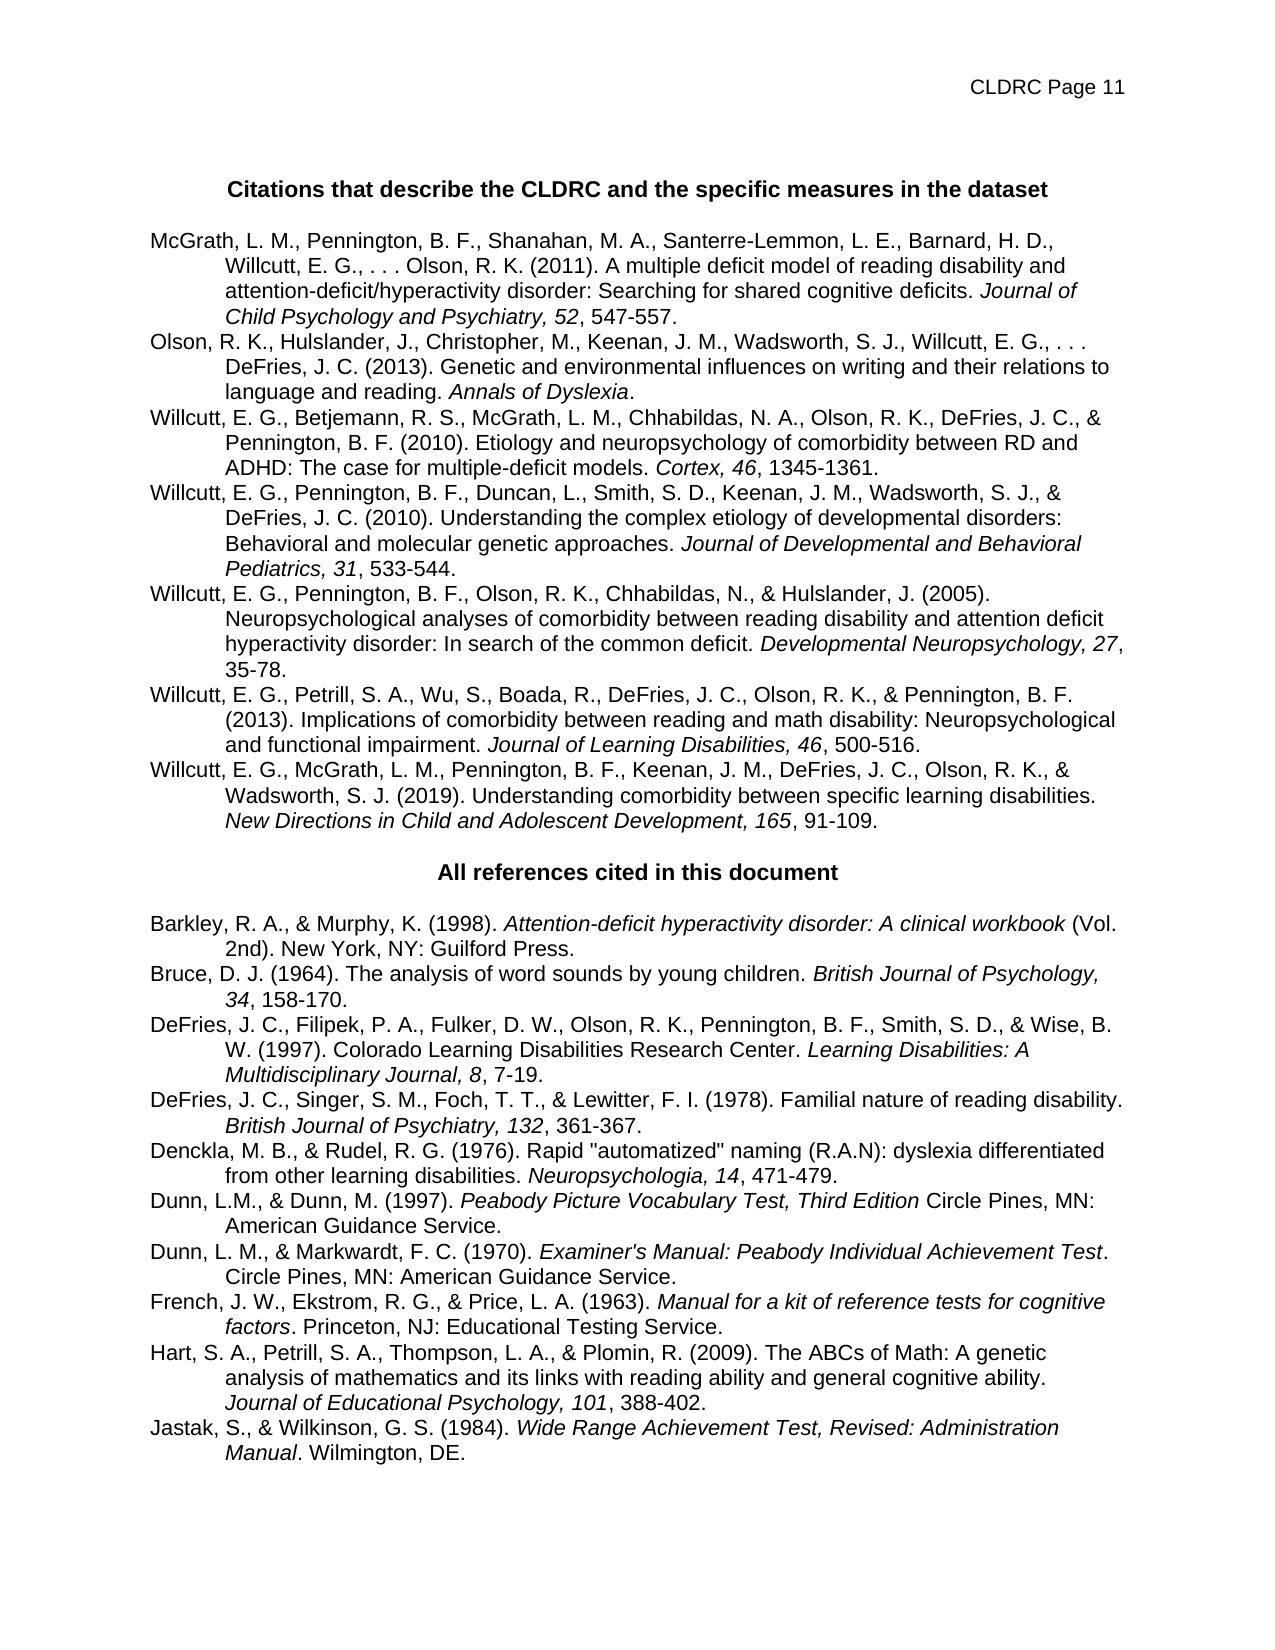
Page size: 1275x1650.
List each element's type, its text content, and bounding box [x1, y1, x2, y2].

text French, J. W., Ekstrom, R. G., & Price, L. A. (1963). Manual for a kit of reference tests for cognitive factors. Princeton, NJ: Educational Testing Service. [150, 1289, 1125, 1339]
text Barkley, R. A., & Murphy, K. (1998). Attention-deficit hyperactivity disorder: A clinical workbook (Vol. 2nd). New York, NY: Guilford Press. [150, 911, 1125, 961]
text Bruce, D. J. (1964). The analysis of word sounds by young children. British Journal of Psychology, 34, 158-170. [150, 961, 1125, 1012]
text Denckla, M. B., & Rudel, R. G. (1976). Rapid "automatized" naming (R.A.N): dyslexia differentiated from other learning disabilities. Neuropsychologia, 14, 471-479. [150, 1138, 1125, 1188]
text Dunn, L.M., & Dunn, M. (1997). Peabody Picture Vocabulary Test, Third Edition Circle Pines, MN: American Guidance Service. [150, 1188, 1125, 1238]
text Willcutt, E. G., Petrill, S. A., Wu, S., Boada, R., DeFries, J. C., Olson, R. K., & Pennington, B. F. (2013). Implications of comorbidity between reading and math disability: Neuropsychological and functional impairment. Journal of Learning Disabilities, 46, 500-516. [150, 682, 1125, 757]
text Hart, S. A., Petrill, S. A., Thompson, L. A., & Plomin, R. (2009). The ABCs of Math: A genetic analysis of mathematics and its links with reading ability and general cognitive ability. Journal of Educational Psychology, 101, 388-402. [150, 1339, 1125, 1415]
text All references cited in this document [150, 859, 1125, 886]
text Willcutt, E. G., Pennington, B. F., Olson, R. K., Chhabildas, N., & Hulslander, J. (2005). Neuropsychological analyses of comorbidity between reading disability and attention deficit hyperactivity disorder: In search of the common deficit. Developmental Neuropsychology, 27, 35-78. [150, 581, 1125, 682]
text Olson, R. K., Hulslander, J., Christopher, M., Keenan, J. M., Wadsworth, S. J., Willcutt, E. G., . . . DeFries, J. C. (2013). Genetic and environmental influences on writing and their relations to language and reading. Annals of Dyslexia. [150, 329, 1125, 404]
text Citations that describe the CLDRC and the specific measures in the dataset [150, 176, 1125, 203]
text Willcutt, E. G., McGrath, L. M., Pennington, B. F., Keenan, J. M., DeFries, J. C., Olson, R. K., & Wadsworth, S. J. (2019). Understanding comorbidity between specific learning disabilities. New Directions in Child and Adolescent Development, 165, 91-109. [150, 757, 1125, 833]
text DeFries, J. C., Singer, S. M., Foch, T. T., & Lewitter, F. I. (1978). Familial nature of reading disability. British Journal of Psychiatry, 132, 361-367. [150, 1087, 1125, 1138]
text McGrath, L. M., Pennington, B. F., Shanahan, M. A., Santerre-Lemmon, L. E., Barnard, H. D., Willcutt, E. G., . . . Olson, R. K. (2011). A multiple deficit model of reading disability and attention-deficit/hyperactivity disorder: Searching for shared cognitive deficits. Journal of Child Psychology and Psychiatry, 52, 547-557. [150, 228, 1125, 329]
text DeFries, J. C., Filipek, P. A., Fulker, D. W., Olson, R. K., Pennington, B. F., Smith, S. D., & Wise, B. W. (1997). Colorado Learning Disabilities Research Center. Learning Disabilities: A Multidisciplinary Journal, 8, 7-19. [150, 1012, 1125, 1087]
text Dunn, L. M., & Markwardt, F. C. (1970). Examiner's Manual: Peabody Individual Achievement Test. Circle Pines, MN: American Guidance Service. [150, 1238, 1125, 1289]
text Jastak, S., & Wilkinson, G. S. (1984). Wide Range Achievement Test, Revised: Administration Manual. Wilmington, DE. [150, 1415, 1125, 1465]
text Willcutt, E. G., Pennington, B. F., Duncan, L., Smith, S. D., Keenan, J. M., Wadsworth, S. J., & DeFries, J. C. (2010). Understanding the complex etiology of developmental disorders: Behavioral and molecular genetic approaches. Journal of Developmental and Behavioral Pediatrics, 31, 533-544. [150, 480, 1125, 581]
text Willcutt, E. G., Betjemann, R. S., McGrath, L. M., Chhabildas, N. A., Olson, R. K., DeFries, J. C., & Pennington, B. F. (2010). Etiology and neuropsychology of comorbidity between RD and ADHD: The case for multiple-deficit models. Cortex, 46, 1345-1361. [150, 404, 1125, 480]
